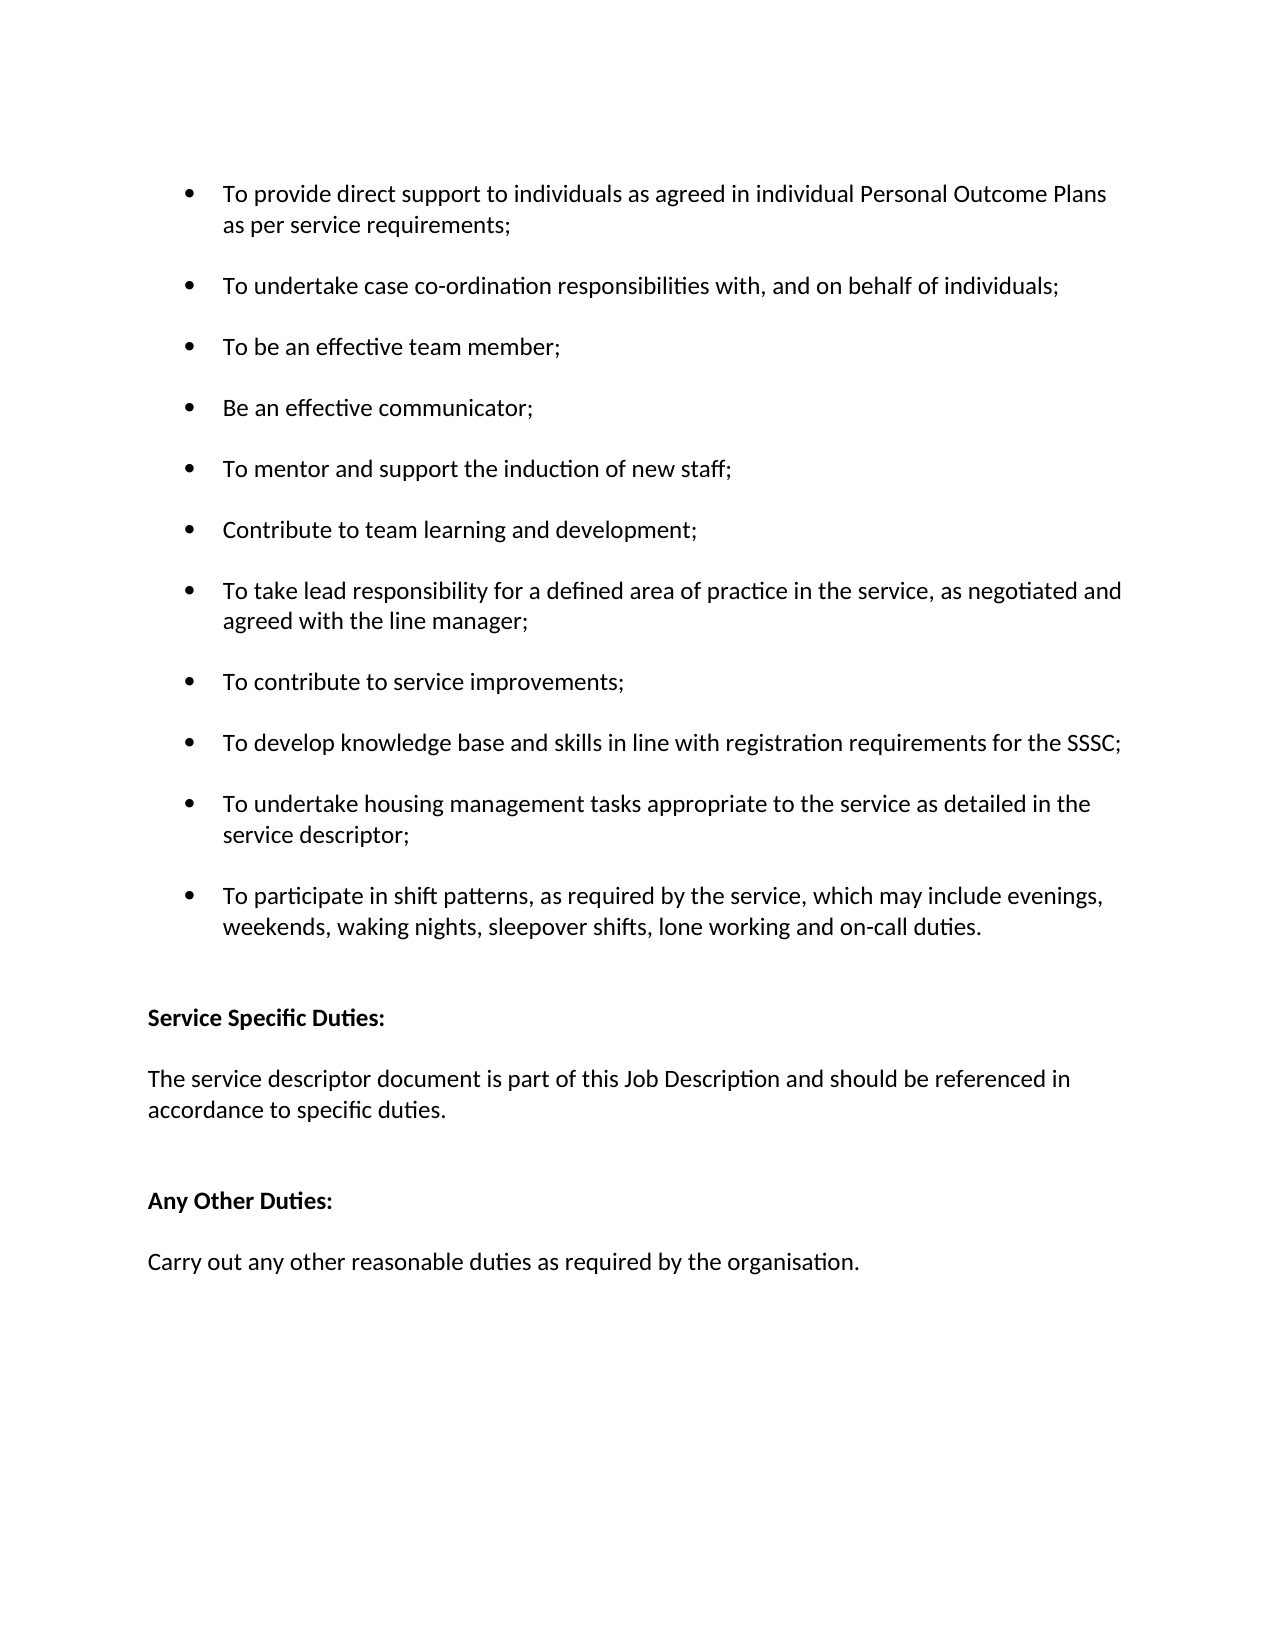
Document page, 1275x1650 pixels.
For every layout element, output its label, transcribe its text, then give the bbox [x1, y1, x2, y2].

list To undertake housing management tasks appropriate to the service as detailed in the service descriptor; [185, 789, 1127, 850]
list To take lead responsibility for a defined area of practice in the service, as negotiated and agreed with the line manager; [185, 575, 1127, 636]
text Any Other Duties: [148, 1185, 1127, 1216]
text The service descriptor document is part of this Job Description and should be referenced in accordance to specific duties. [148, 1063, 1127, 1124]
list To participate in shift patterns, as required by the service, which may include evenings, weekends, waking nights, sleepover shifts, lone working and on-call duties. [185, 880, 1127, 941]
list Contribute to team learning and development; [185, 514, 1127, 544]
text Carry out any other reasonable duties as required by the organisation. [148, 1246, 1127, 1277]
list To undertake case co-ordination responsibilities with, and on behalf of individuals; [185, 270, 1127, 300]
list To contribute to service improvements; [185, 667, 1127, 697]
list To provide direct support to individuals as agreed in individual Personal Outcome Plans as per service requirements; [185, 178, 1127, 239]
list Be an effective communicator; [185, 392, 1127, 422]
text Service Specific Duties: [148, 1002, 1127, 1033]
list To develop knowledge base and skills in line with registration requirements for the SSSC; [185, 728, 1127, 758]
list To mentor and support the induction of new staff; [185, 453, 1127, 483]
list To be an effective team member; [185, 331, 1127, 361]
